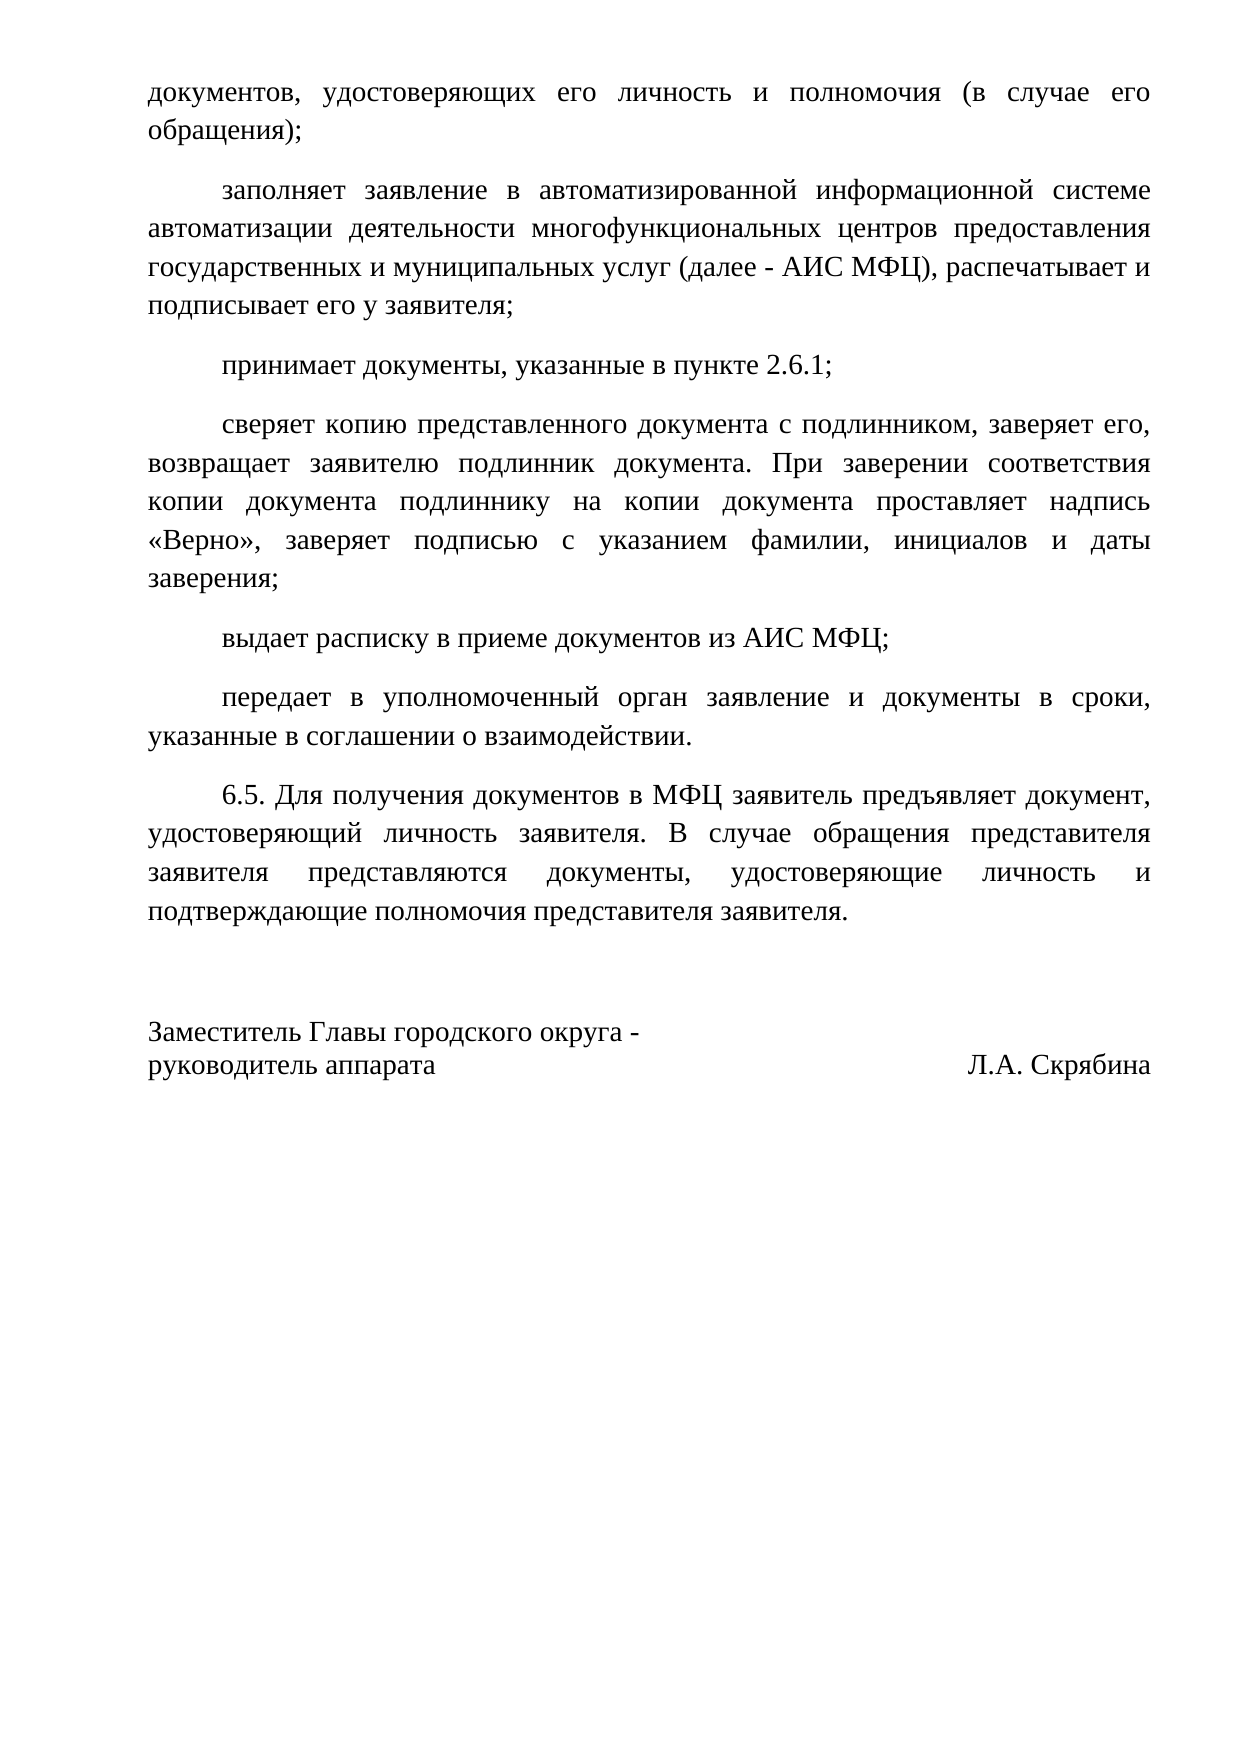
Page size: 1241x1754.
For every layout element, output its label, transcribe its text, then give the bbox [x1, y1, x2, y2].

text выдает расписку в приеме документов из АИС МФЦ; [148, 620, 1152, 653]
text принимает документы, указанные в пункте 2.6.1; [148, 347, 1152, 380]
text заполняет заявление в автоматизированной информационной системе автоматизации деятельности многофункциональных центров предоставления государственных и муниципальных услуг (далее - АИС МФЦ), распечатывает и подписывает его у заявителя; [148, 172, 1152, 321]
text 6.5. Для получения документов в МФЦ заявитель предъявляет документ, удостоверяющий личность заявителя. В случае обращения представителя заявителя представляются документы, удостоверяющие личность и подтверждающие полномочия представителя заявителя. [148, 777, 1152, 926]
text руководитель аппарата Л.А. Скрябина [148, 1047, 1152, 1081]
text передает в уполномоченный орган заявление и документы в сроки, указанные в соглашении о взаимодействии. [148, 679, 1152, 751]
text Заместитель Главы городского округа - [148, 1014, 1152, 1047]
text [148, 74, 1152, 146]
text сверяет копию представленного документа с подлинником, заверяет его, возвращает заявителю подлинник документа. При заверении соответствия копии документа подлиннику на копии документа проставляет надпись «Верно», заверяет подписью с указанием фамилии, инициалов и даты заверения; [148, 406, 1152, 594]
